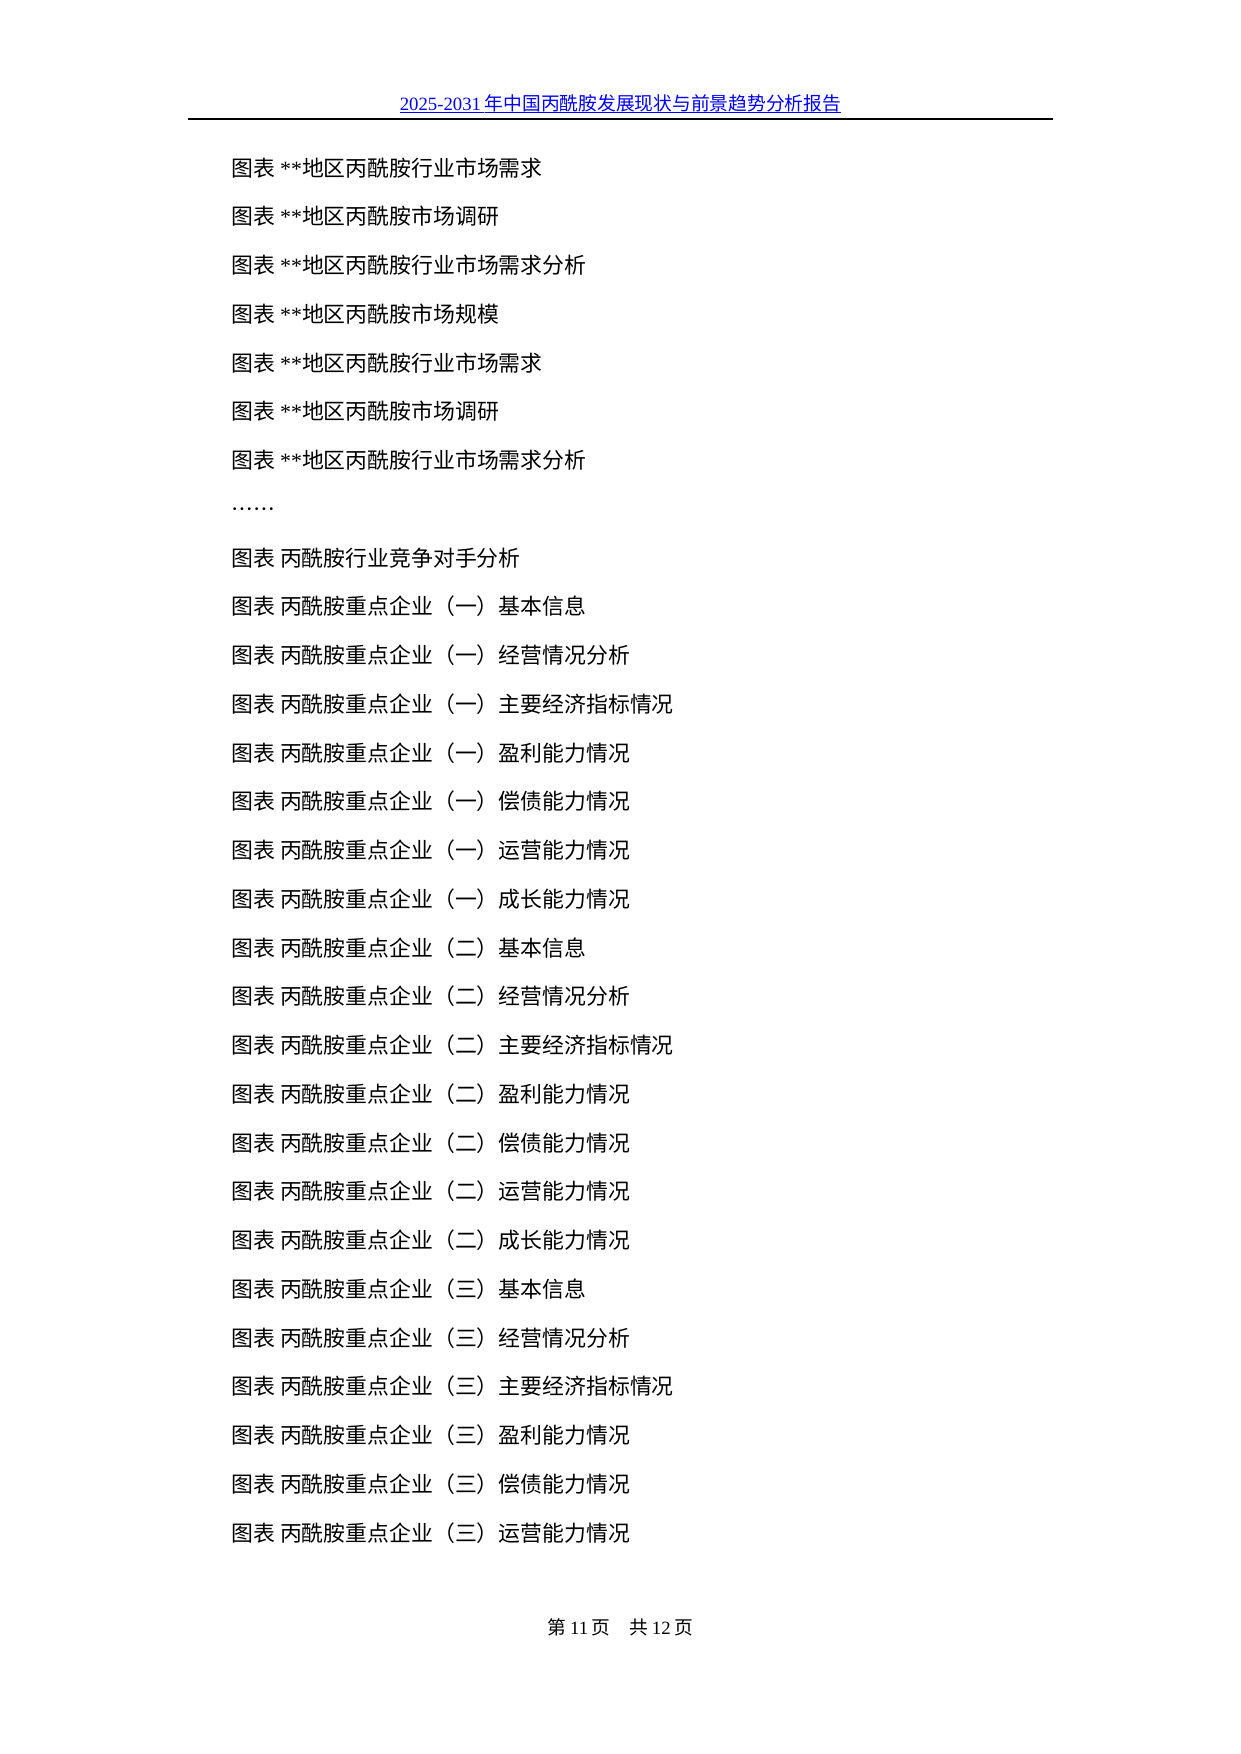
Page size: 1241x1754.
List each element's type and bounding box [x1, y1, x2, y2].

text [187, 150, 1053, 1548]
